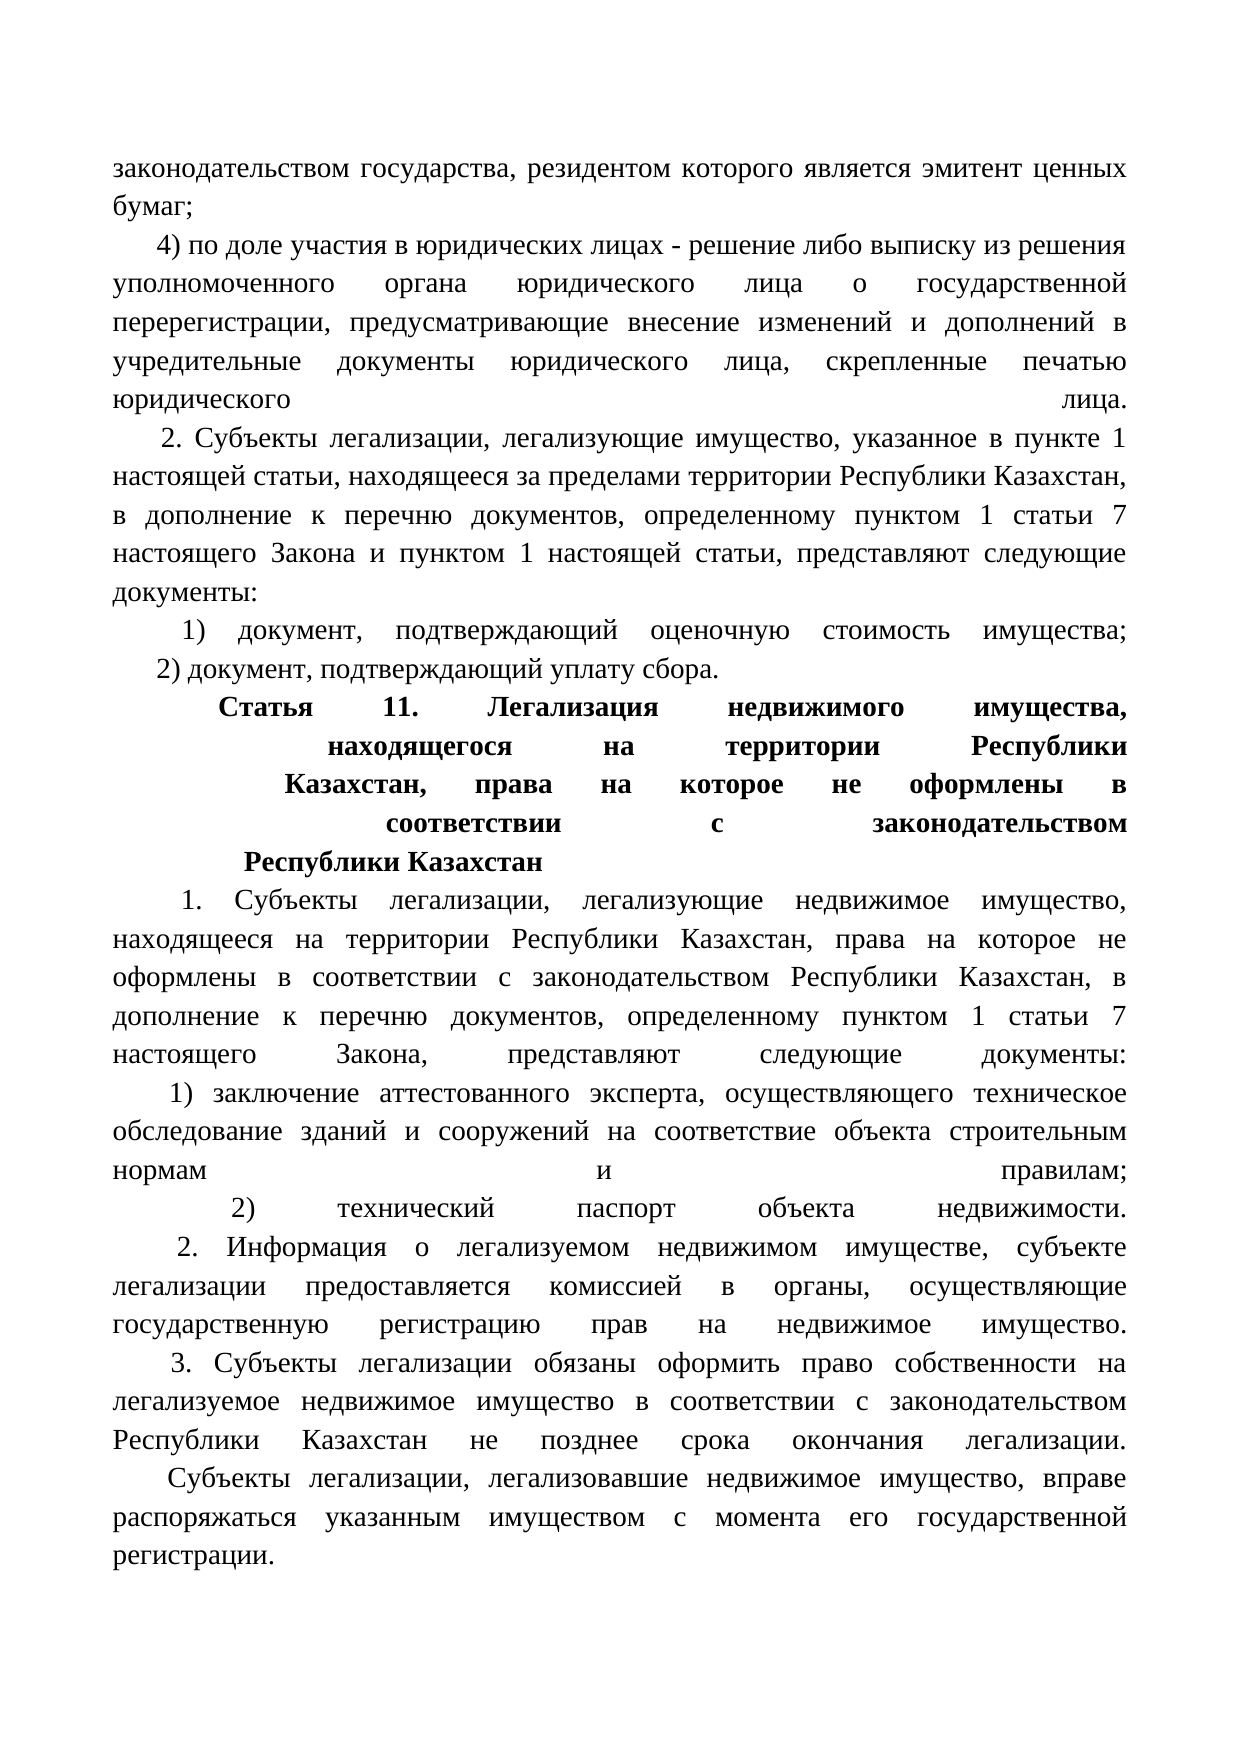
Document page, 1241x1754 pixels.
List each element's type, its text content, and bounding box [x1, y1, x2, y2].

text Статья 11. Легализация недвижимого имущества, находящегося на территории Республики Казахстан, права на которое не оформлены в соответствии с законодательством Республики Казахстан [112, 689, 1128, 877]
text 1. Субъекты легализации, легализующие недвижимое имущество, находящееся на территории Республики Казахстан, права на которое не оформлены в соответствии с законодательством Республики Казахстан, в дополнение к перечню документов, определенному пунктом 1 статьи 7 настоящего Закона, представляют следующие документы: 1) заключение аттестованного эксперта, осуществляющего техническое обследование зданий и сооружений на соответствие объекта строительным нормам и правилам; 2) технический паспорт объекта недвижимости. 2. Информация о легализуемом недвижимом имуществе, субъекте легализации предоставляется комиссией в органы, осуществляющие государственную регистрацию прав на недвижимое имущество. 3. Субъекты легализации обязаны оформить право собственности на легализуемое недвижимое имущество в соответствии с законодательством Республики Казахстан не позднее срока окончания легализации. Субъекты легализации, легализовавшие недвижимое имущество, вправе распоряжаться указанным имуществом с момента его государственной регистрации. [112, 882, 1128, 1571]
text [112, 150, 1128, 684]
